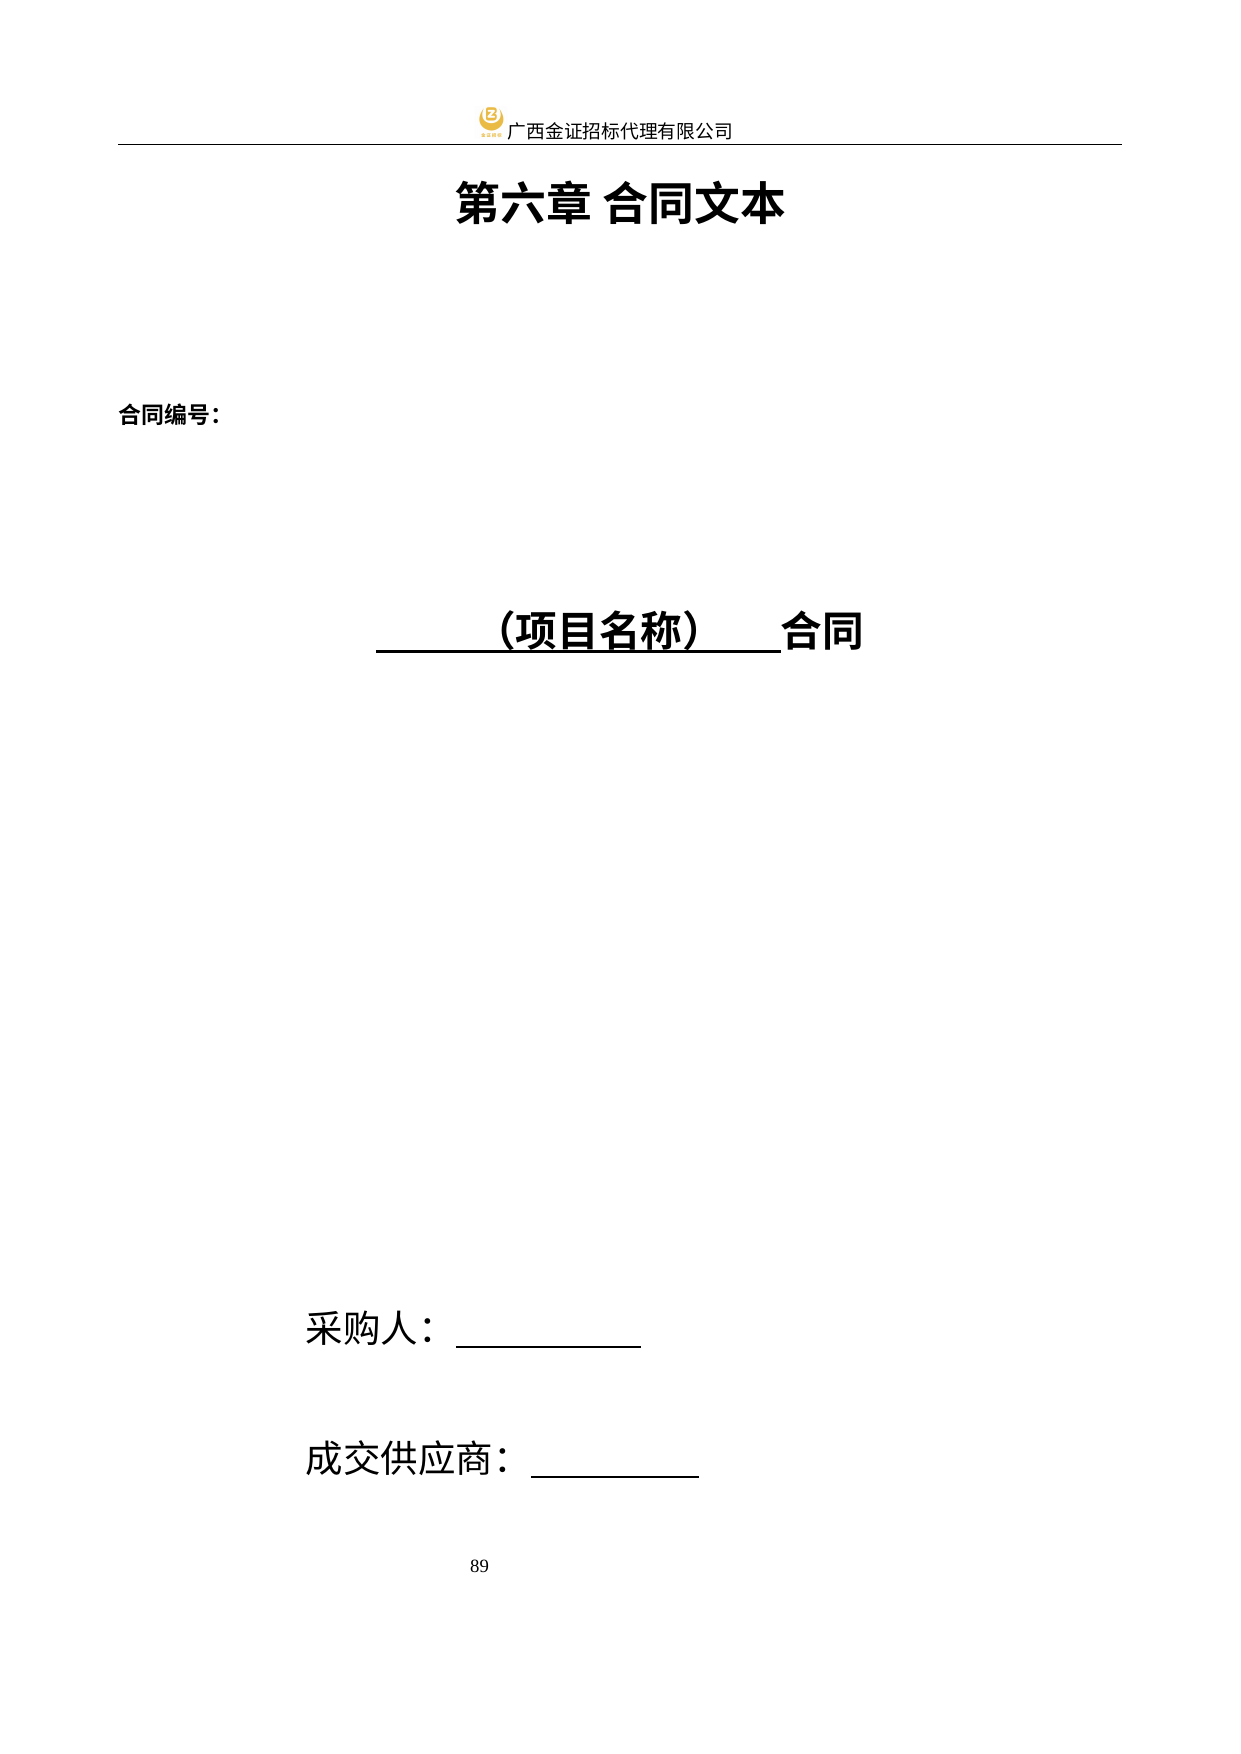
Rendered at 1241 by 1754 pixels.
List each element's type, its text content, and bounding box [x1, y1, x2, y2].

picture [474, 106, 508, 139]
text 采购人： [118, 1294, 1122, 1359]
text 第六章 合同文本 [118, 151, 1122, 249]
text 成交供应商： [118, 1424, 1122, 1489]
text （项目名称） 合同 [118, 596, 1122, 661]
text 合同编号： [118, 381, 1119, 446]
